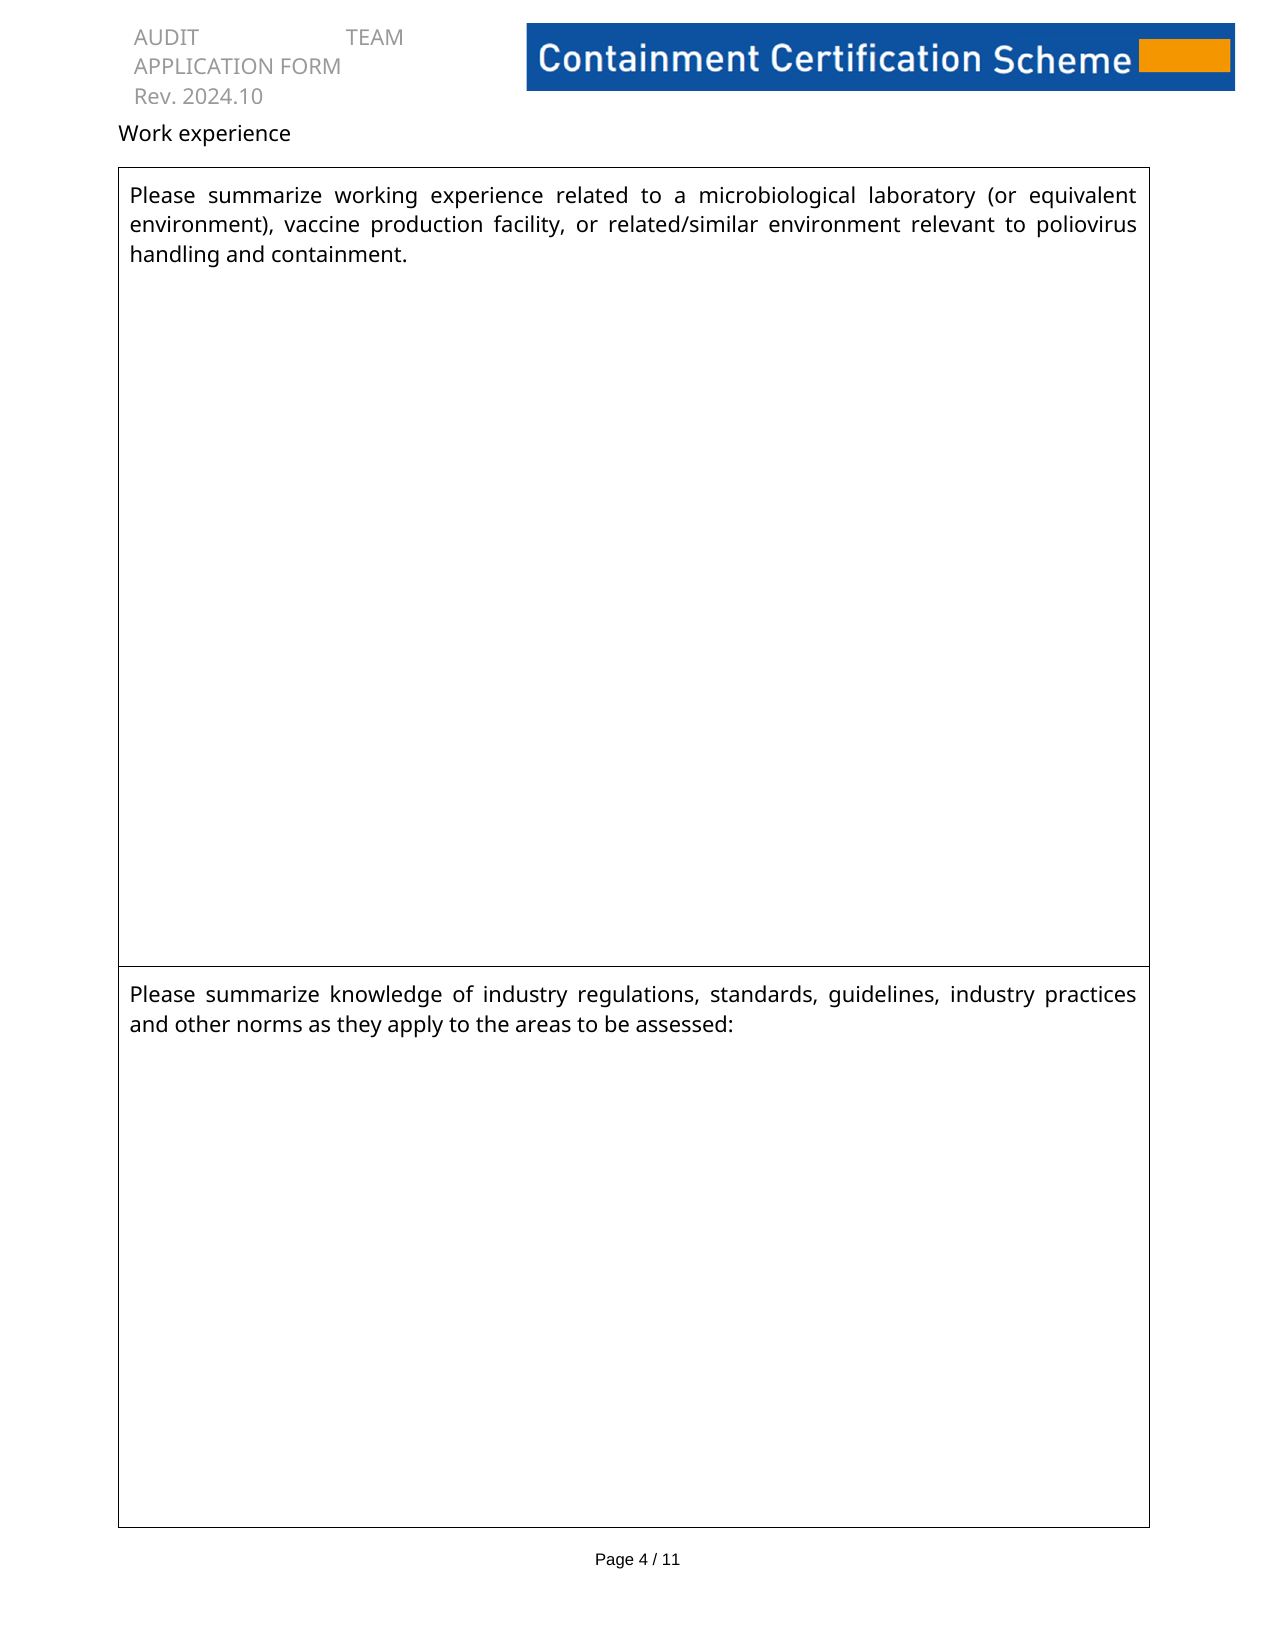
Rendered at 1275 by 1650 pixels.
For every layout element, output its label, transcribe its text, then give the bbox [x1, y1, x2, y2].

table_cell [119, 967, 1149, 1527]
picture [526, 23, 1236, 91]
text Work experience [118, 118, 1157, 148]
table_header Please summarize working experience related to a microbiological laboratory (or equivalent environment), vaccine production facility, or related/similar environment relevant to poliovirus handling and containment. [119, 168, 1149, 966]
